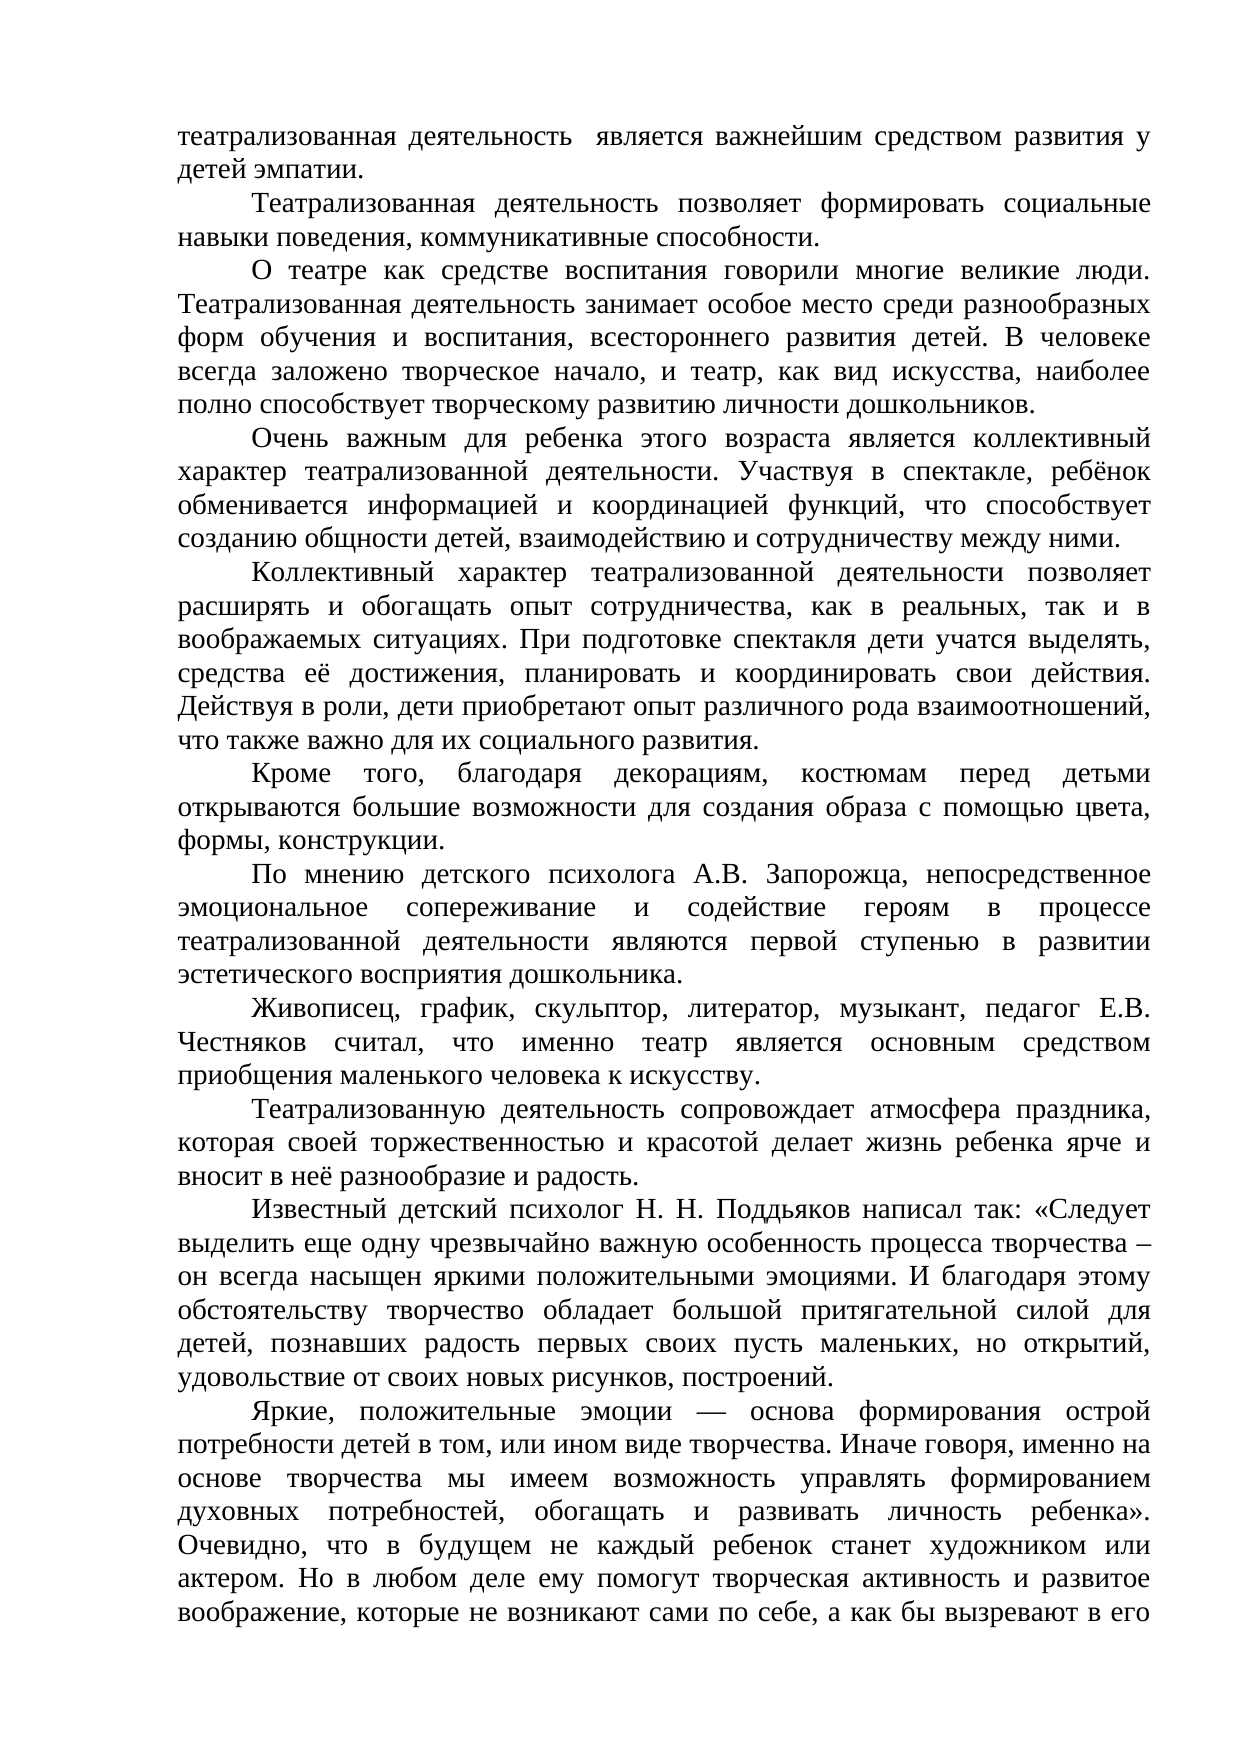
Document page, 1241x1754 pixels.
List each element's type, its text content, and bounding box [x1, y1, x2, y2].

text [177, 118, 1152, 185]
text Коллективный характер театрализованной деятельности позволяет расширять и обогащать опыт сотрудничества, как в реальных, так и в воображаемых ситуациях. При подготовке спектакля дети учатся выделять, средства её достижения, планировать и координировать свои действия. Действуя в роли, дети приобретают опыт различного рода взаимоотношений, что также важно для их социального развития. [177, 554, 1152, 755]
text Живописец, график, скульптор, литератор, музыкант, педагог Е.В. Честняков считал, что именно театр является основным средством приобщения маленького человека к искусству. [177, 990, 1152, 1091]
text Очень важным для ребенка этого возраста является коллективный характер театрализованной деятельности. Участвуя в спектакле, ребёнок обменивается информацией и координацией функций, что способствует созданию общности детей, взаимодействию и сотрудничеству между ними. [177, 420, 1152, 554]
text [177, 1393, 1152, 1627]
text Известный детский психолог Н. Н. Поддьяков написал так: «Следует выделить еще одну чрезвычайно важную особенность процесса творчества – он всегда насыщен яркими положительными эмоциями. И благодаря этому обстоятельству творчество обладает большой притягательной силой для детей, познавших радость первых своих пусть маленьких, но открытий, удовольствие от своих новых рисунков, построений. [177, 1191, 1152, 1393]
text Театрализованная деятельность позволяет формировать социальные навыки поведения, коммуникативные способности. [177, 185, 1152, 252]
text По мнению детского психолога А.В. Запорожца, непосредственное эмоциональное сопереживание и содействие героям в процессе театрализованной деятельности являются первой ступенью в развитии эстетического восприятия дошкольника. [177, 856, 1152, 990]
text Театрализованную деятельность сопровождает атмосфера праздника, которая своей торжественностью и красотой делает жизнь ребенка ярче и вносит в неё разнообразие и радость. [177, 1091, 1152, 1191]
text О театре как средстве воспитания говорили многие великие люди. Театрализованная деятельность занимает особое место среди разнообразных форм обучения и воспитания, всестороннего развития детей. В человеке всегда заложено творческое начало, и театр, как вид искусства, наиболее полно способствует творческому развитию личности дошкольников. [177, 252, 1152, 420]
text Кроме того, благодаря декорациям, костюмам перед детьми открываются большие возможности для создания образа с помощью цвета, формы, конструкции. [177, 755, 1152, 856]
